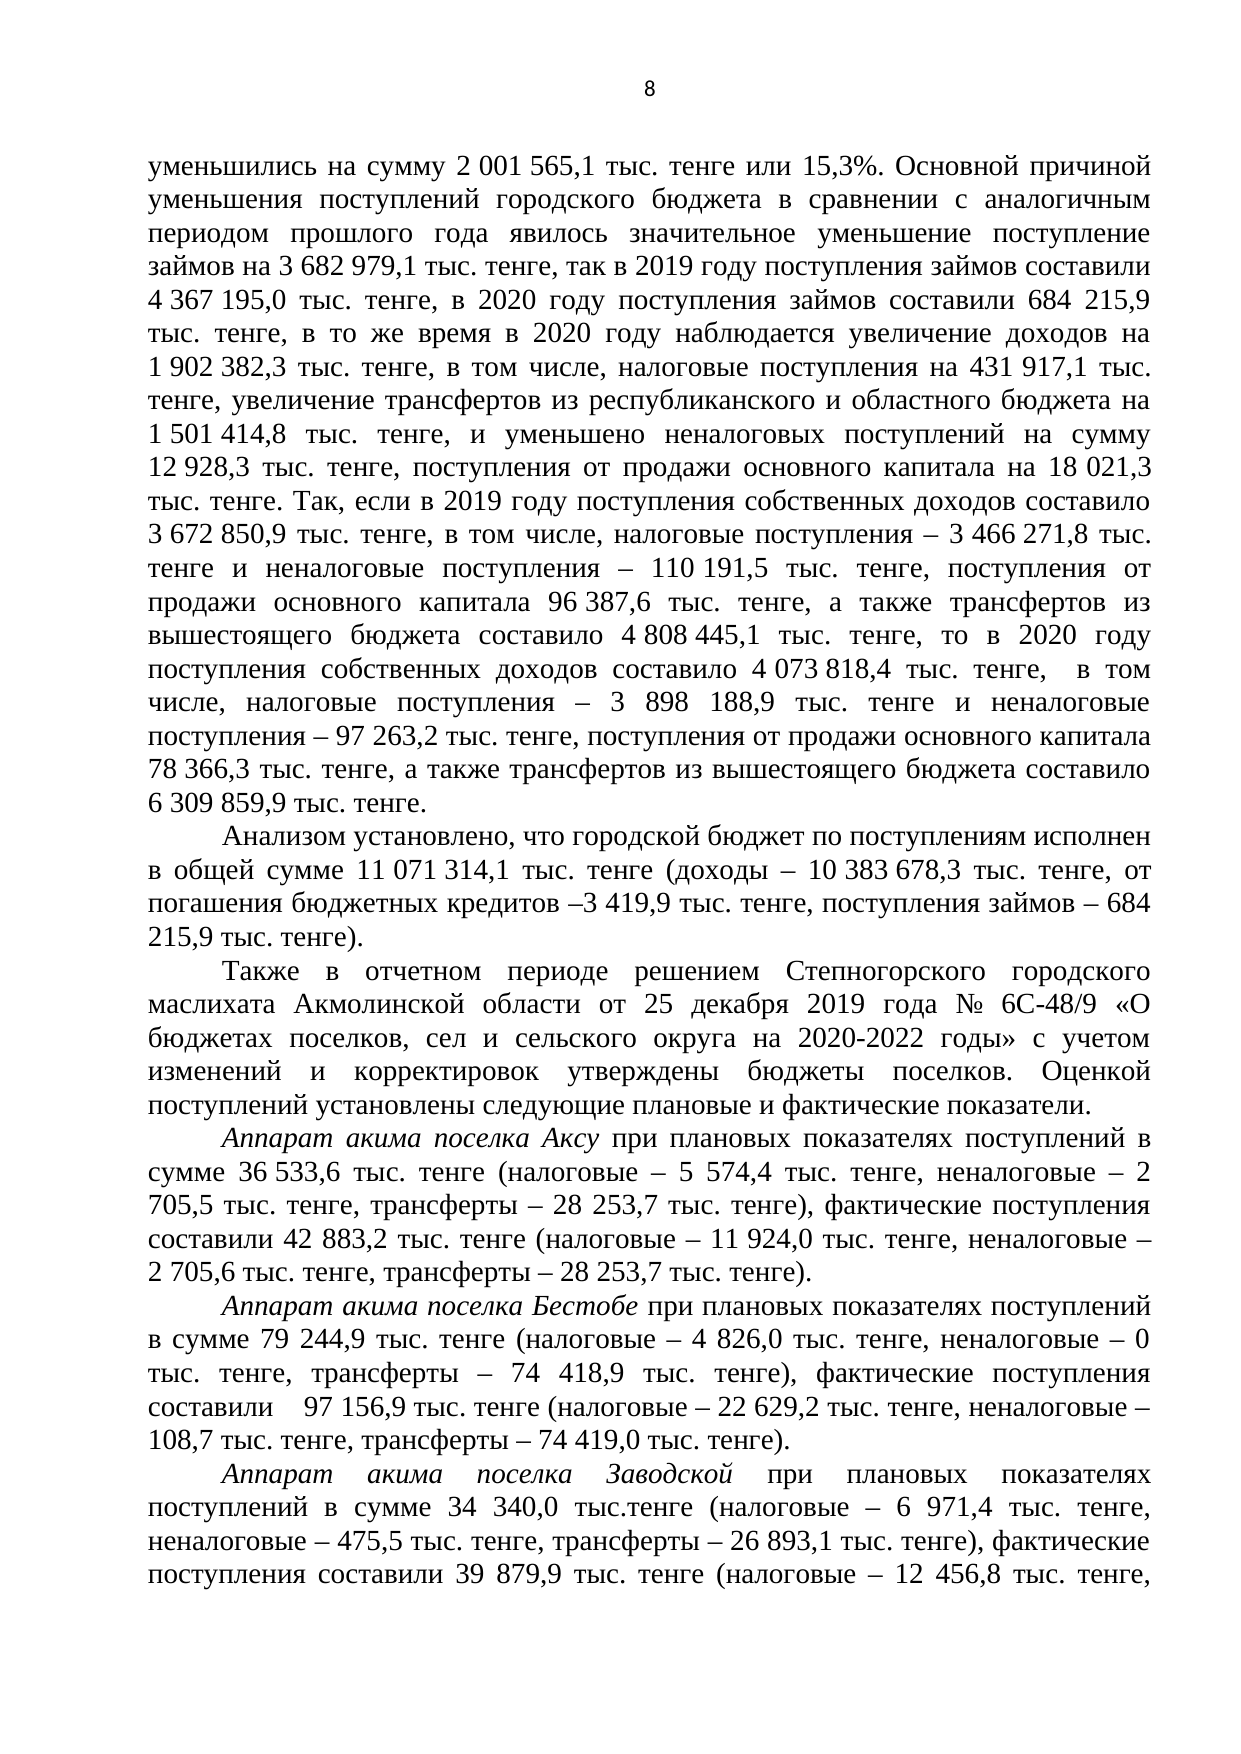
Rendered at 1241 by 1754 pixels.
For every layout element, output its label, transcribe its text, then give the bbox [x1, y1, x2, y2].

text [148, 148, 1152, 818]
text Анализом установлено, что городской бюджет по поступлениям исполнен в общей сумме 11 071 314,1 тыс. тенге (доходы – 10 383 678,3 тыс. тенге, от погашения бюджетных кредитов –3 419,9 тыс. тенге, поступления займов – 684 215,9 тыс. тенге). [148, 818, 1152, 953]
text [148, 1456, 1152, 1590]
text Также в отчетном периоде решением Степногорского городского маслихата Акмолинской области от 25 декабря 2019 года № 6С-48/9 «О бюджетах поселков, сел и сельского округа на 2020-2022 годы» с учетом изменений и корректировок утверждены бюджеты поселков. Оценкой поступлений установлены следующие плановые и фактические показатели. [148, 953, 1152, 1120]
text Аппарат акима поселка Аксу при плановых показателях поступлений в сумме 36 533,6 тыс. тенге (налоговые – 5 574,4 тыс. тенге, неналоговые – 2 705,5 тыс. тенге, трансферты – 28 253,7 тыс. тенге), фактические поступления составили 42 883,2 тыс. тенге (налоговые – 11 924,0 тыс. тенге, неналоговые – 2 705,6 тыс. тенге, трансферты – 28 253,7 тыс. тенге). [148, 1120, 1152, 1288]
text Аппарат акима поселка Бестобе при плановых показателях поступлений в сумме 79 244,9 тыс. тенге (налоговые – 4 826,0 тыс. тенге, неналоговые – 0 тыс. тенге, трансферты – 74 418,9 тыс. тенге), фактические поступления составили 97 156,9 тыс. тенге (налоговые – 22 629,2 тыс. тенге, неналоговые – 108,7 тыс. тенге, трансферты – 74 419,0 тыс. тенге). [148, 1288, 1152, 1456]
